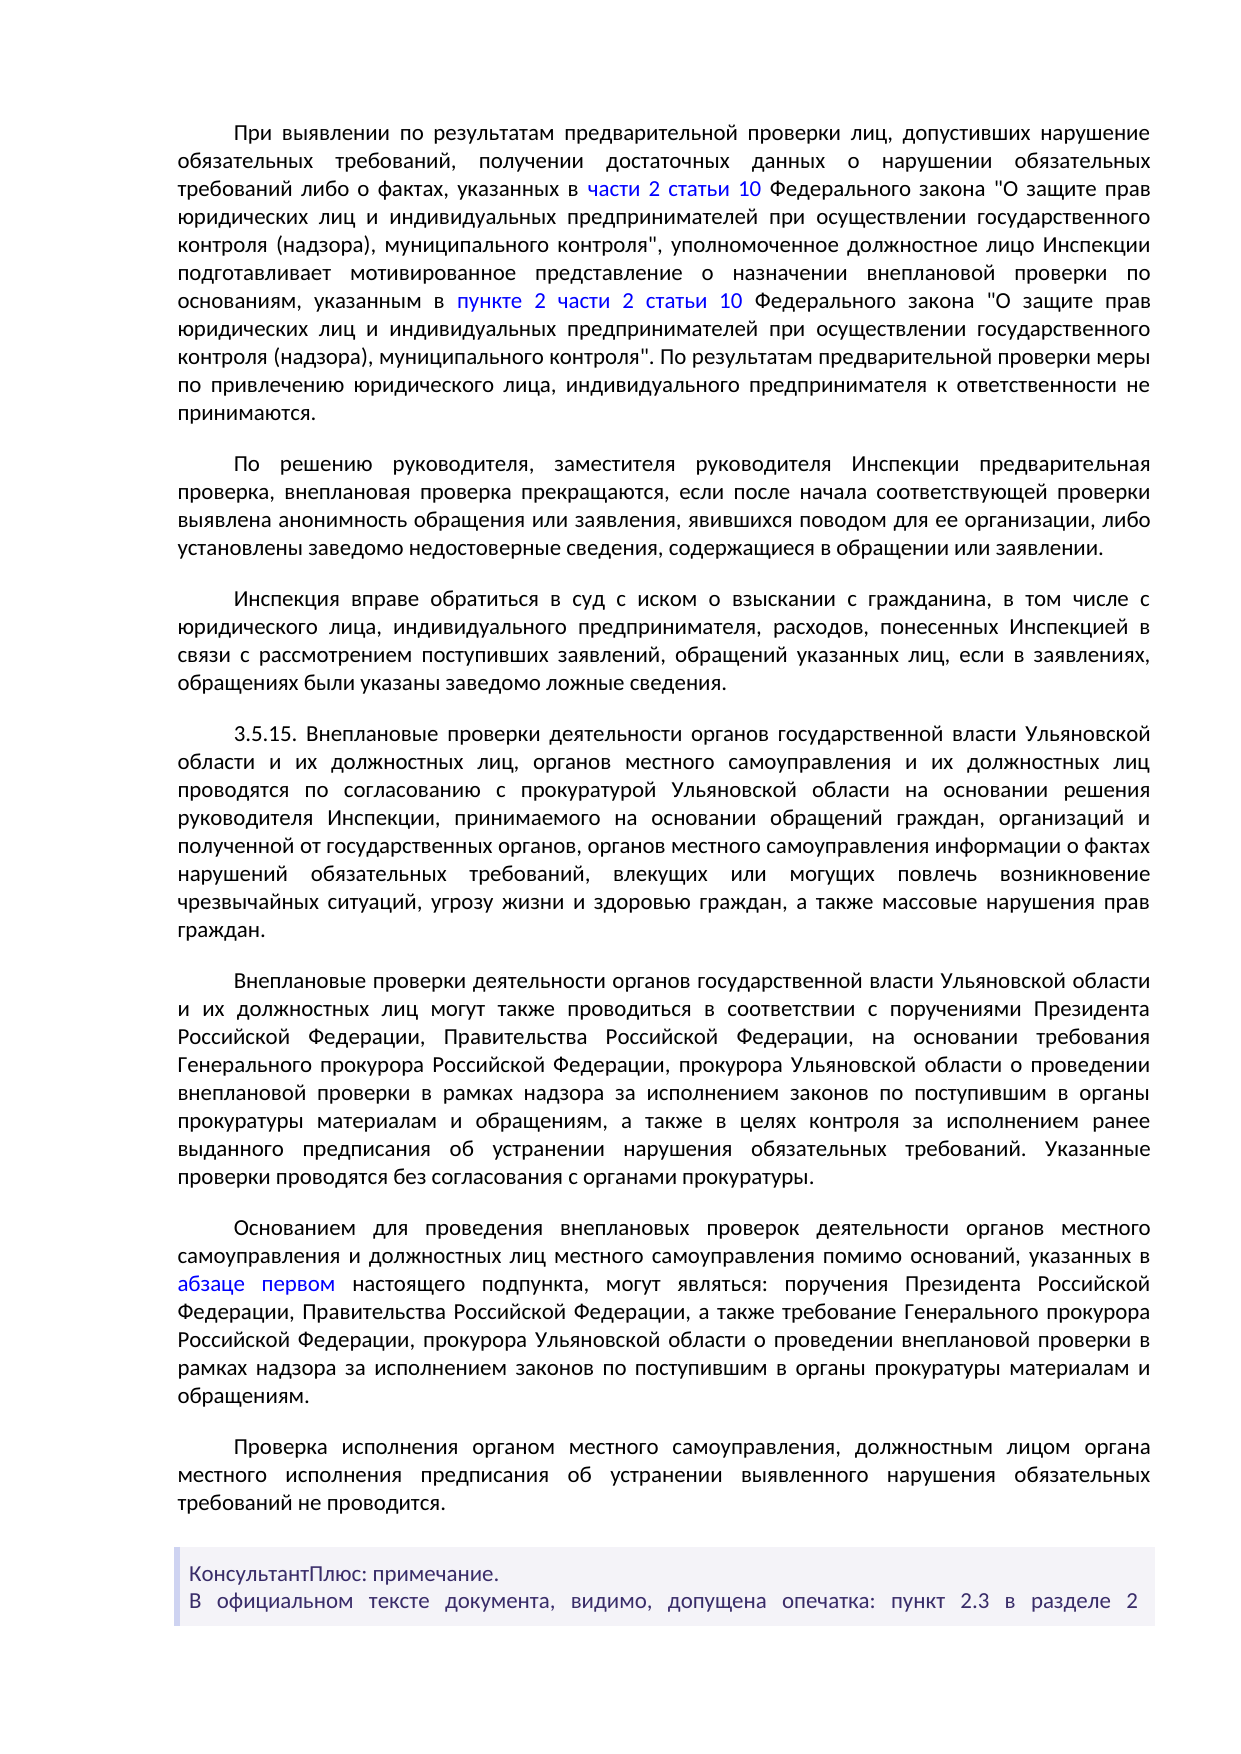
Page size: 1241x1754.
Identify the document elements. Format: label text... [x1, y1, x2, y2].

text Основанием для проведения внеплановых проверок деятельности органов местного самоуправления и должностных лиц местного самоуправления помимо оснований, указанных в абзаце первом настоящего подпункта, могут являться: поручения Президента Российской Федерации, Правительства Российской Федерации, а также требование Генерального прокурора Российской Федерации, прокурора Ульяновской области о проведении внеплановой проверки в рамках надзора за исполнением законов по поступившим в органы прокуратуры материалам и обращениям. [177, 1213, 1152, 1409]
text Инспекция вправе обратиться в суд с иском о взыскании с гражданина, в том числе с юридического лица, индивидуального предпринимателя, расходов, понесенных Инспекцией в связи с рассмотрением поступивших заявлений, обращений указанных лиц, если в заявлениях, обращениях были указаны заведомо ложные сведения. [177, 584, 1152, 696]
text 3.5.15. Внеплановые проверки деятельности органов государственной власти Ульяновской области и их должностных лиц, органов местного самоуправления и их должностных лиц проводятся по согласованию с прокуратурой Ульяновской области на основании решения руководителя Инспекции, принимаемого на основании обращений граждан, организаций и полученной от государственных органов, органов местного самоуправления информации о фактах нарушений обязательных требований, влекущих или могущих повлечь возникновение чрезвычайных ситуаций, угрозу жизни и здоровью граждан, а также массовые нарушения прав граждан. [177, 719, 1152, 943]
text При выявлении по результатам предварительной проверки лиц, допустивших нарушение обязательных требований, получении достаточных данных о нарушении обязательных требований либо о фактах, указанных в части 2 статьи 10 Федерального закона "О защите прав юридических лиц и индивидуальных предпринимателей при осуществлении государственного контроля (надзора), муниципального контроля", уполномоченное должностное лицо Инспекции подготавливает мотивированное представление о назначении внеплановой проверки по основаниям, указанным в пункте 2 части 2 статьи 10 Федерального закона "О защите прав юридических лиц и индивидуальных предпринимателей при осуществлении государственного контроля (надзора), муниципального контроля". По результатам предварительной проверки меры по привлечению юридического лица, индивидуального предпринимателя к ответственности не принимаются. [177, 118, 1152, 426]
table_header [180, 1547, 1149, 1626]
text По решению руководителя, заместителя руководителя Инспекции предварительная проверка, внеплановая проверка прекращаются, если после начала соответствующей проверки выявлена анонимность обращения или заявления, явившихся поводом для ее организации, либо установлены заведомо недостоверные сведения, содержащиеся в обращении или заявлении. [177, 449, 1152, 561]
text Проверка исполнения органом местного самоуправления, должностным лицом органа местного исполнения предписания об устранении выявленного нарушения обязательных требований не проводится. [177, 1432, 1152, 1517]
text Внеплановые проверки деятельности органов государственной власти Ульяновской области и их должностных лиц могут также проводиться в соответствии с поручениями Президента Российской Федерации, Правительства Российской Федерации, на основании требования Генерального прокурора Российской Федерации, прокурора Ульяновской области о проведении внеплановой проверки в рамках надзора за исполнением законов по поступившим в органы прокуратуры материалам и обращениям, а также в целях контроля за исполнением ранее выданного предписания об устранении нарушения обязательных требований. Указанные проверки проводятся без согласования с органами прокуратуры. [177, 966, 1152, 1191]
